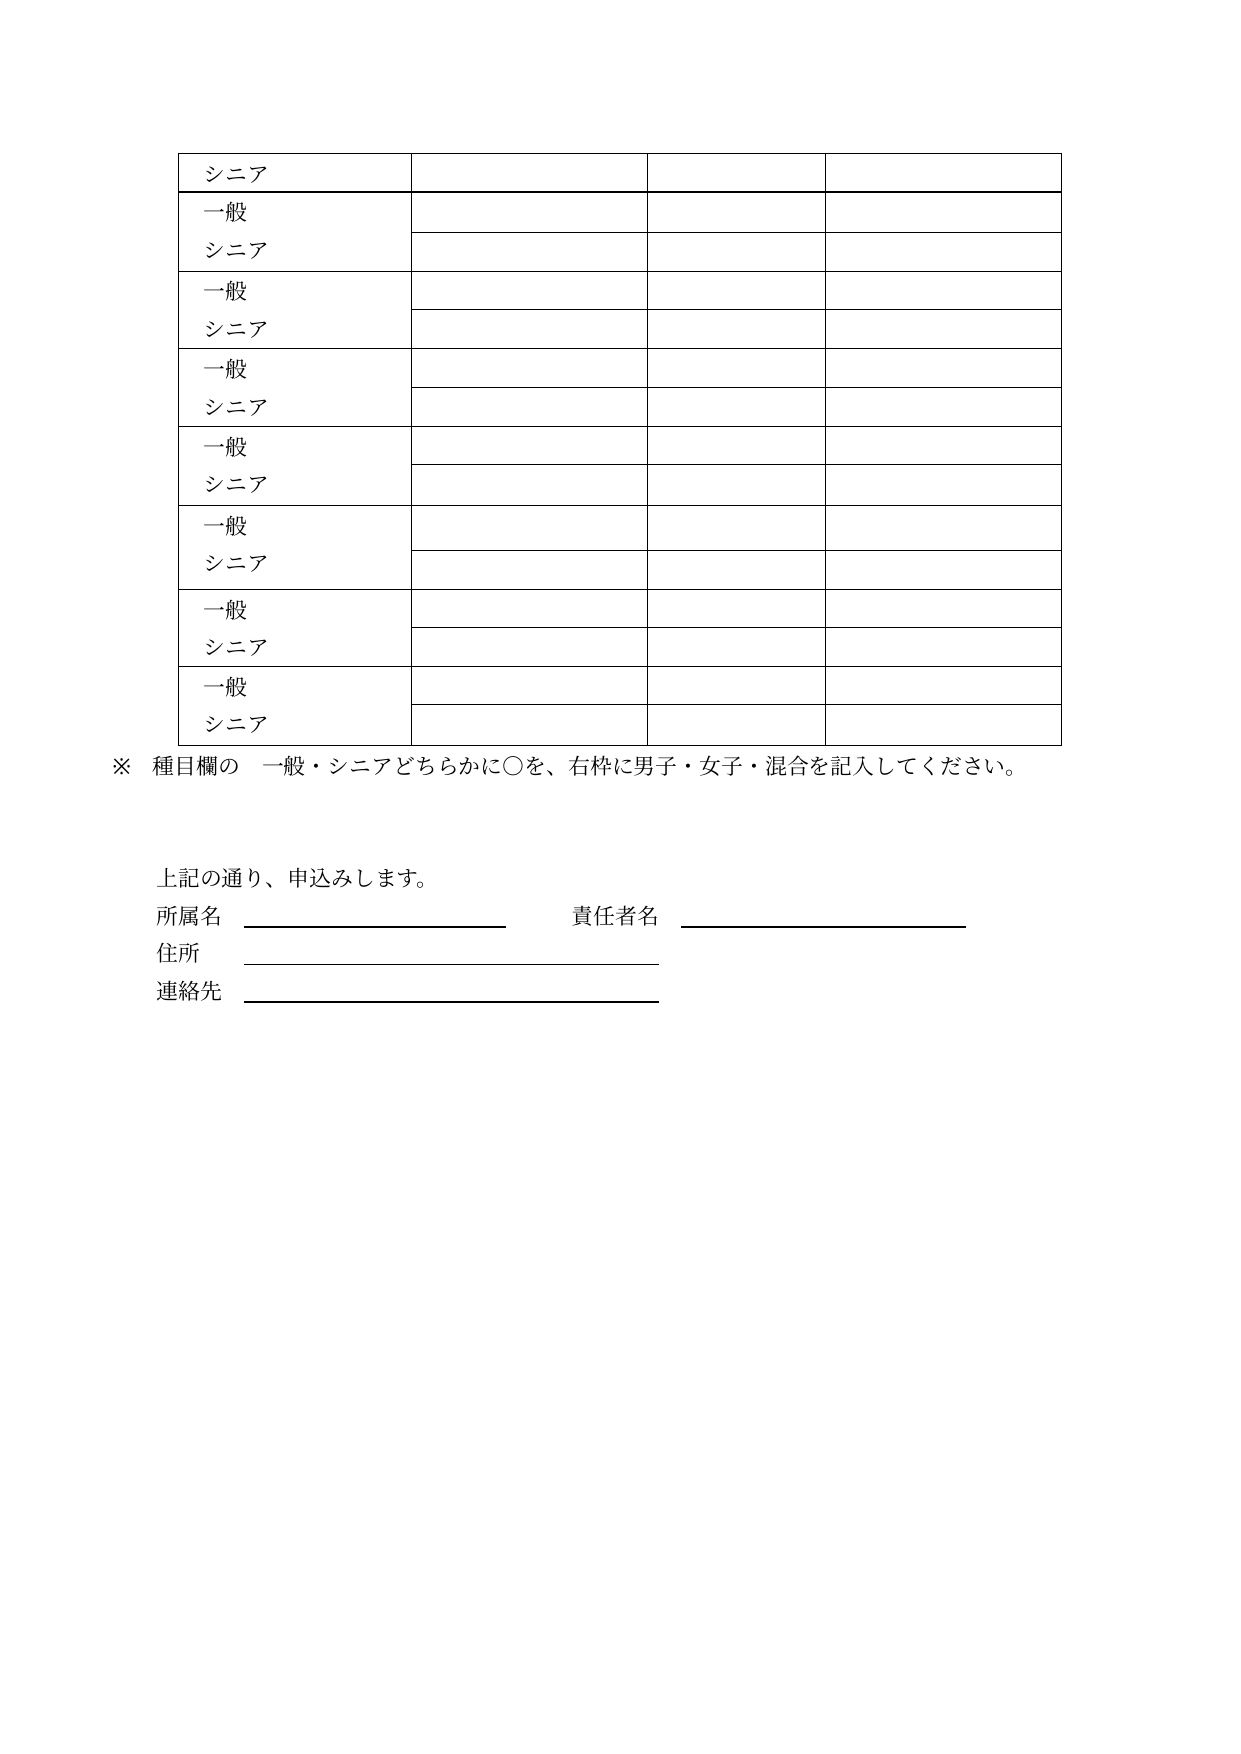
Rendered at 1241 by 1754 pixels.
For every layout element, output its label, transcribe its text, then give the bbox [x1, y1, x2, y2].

table_cell [826, 193, 1061, 232]
table_cell [648, 506, 825, 550]
table_cell [412, 272, 647, 309]
text 所属名 責任者名 [112, 896, 1041, 933]
table_cell [826, 590, 1061, 627]
table_cell [826, 427, 1061, 464]
text 連絡先 [112, 971, 1041, 1008]
table_cell [412, 310, 647, 348]
table_cell [412, 590, 647, 627]
table_cell [648, 310, 825, 348]
table_cell [412, 154, 647, 191]
table_cell 一般 シニア [179, 506, 411, 589]
table_cell [648, 465, 825, 505]
table_cell [826, 349, 1061, 387]
table_cell [648, 551, 825, 589]
table_cell [826, 551, 1061, 589]
table_cell [648, 628, 825, 666]
table_cell 一般 シニア [179, 154, 411, 191]
table_cell [412, 551, 647, 589]
text ※ 種目欄の 一般・シニアどちらかに○を、右枠に男子・女子・混合を記入してください。 [112, 746, 1041, 783]
table_cell [826, 233, 1061, 271]
table_cell 一般 シニア [179, 349, 411, 426]
table_cell [648, 272, 825, 309]
table_cell 一般 シニア [179, 427, 411, 505]
table_cell 一般 シニア [179, 590, 411, 666]
table_cell [826, 272, 1061, 309]
table_cell [648, 388, 825, 426]
table_cell 一般 シニア [179, 193, 411, 271]
table_cell [412, 506, 647, 550]
table_cell [826, 154, 1061, 191]
table_cell [648, 667, 825, 704]
table_cell [826, 705, 1061, 745]
text 上記の通り、申込みします。 [112, 858, 1041, 896]
table_cell [648, 349, 825, 387]
table_cell [412, 233, 647, 271]
table_cell [648, 154, 825, 191]
table_cell [648, 705, 825, 745]
table_cell 一般 シニア [179, 272, 411, 348]
table_cell 一般 シニア [179, 667, 411, 745]
table_cell [648, 427, 825, 464]
text 住所 [112, 933, 1041, 971]
table_cell [648, 590, 825, 627]
table_cell [412, 427, 647, 464]
table_cell [412, 628, 647, 666]
table_cell [412, 388, 647, 426]
table_cell [826, 388, 1061, 426]
table_cell [826, 506, 1061, 550]
table_cell [412, 193, 647, 232]
table_cell [648, 193, 825, 232]
table_cell [826, 310, 1061, 348]
table_cell [412, 349, 647, 387]
table_cell [648, 233, 825, 271]
table_cell [826, 628, 1061, 666]
table_cell [412, 705, 647, 745]
table_cell [826, 667, 1061, 704]
table_cell [412, 465, 647, 505]
table_cell [412, 667, 647, 704]
table_cell [826, 465, 1061, 505]
